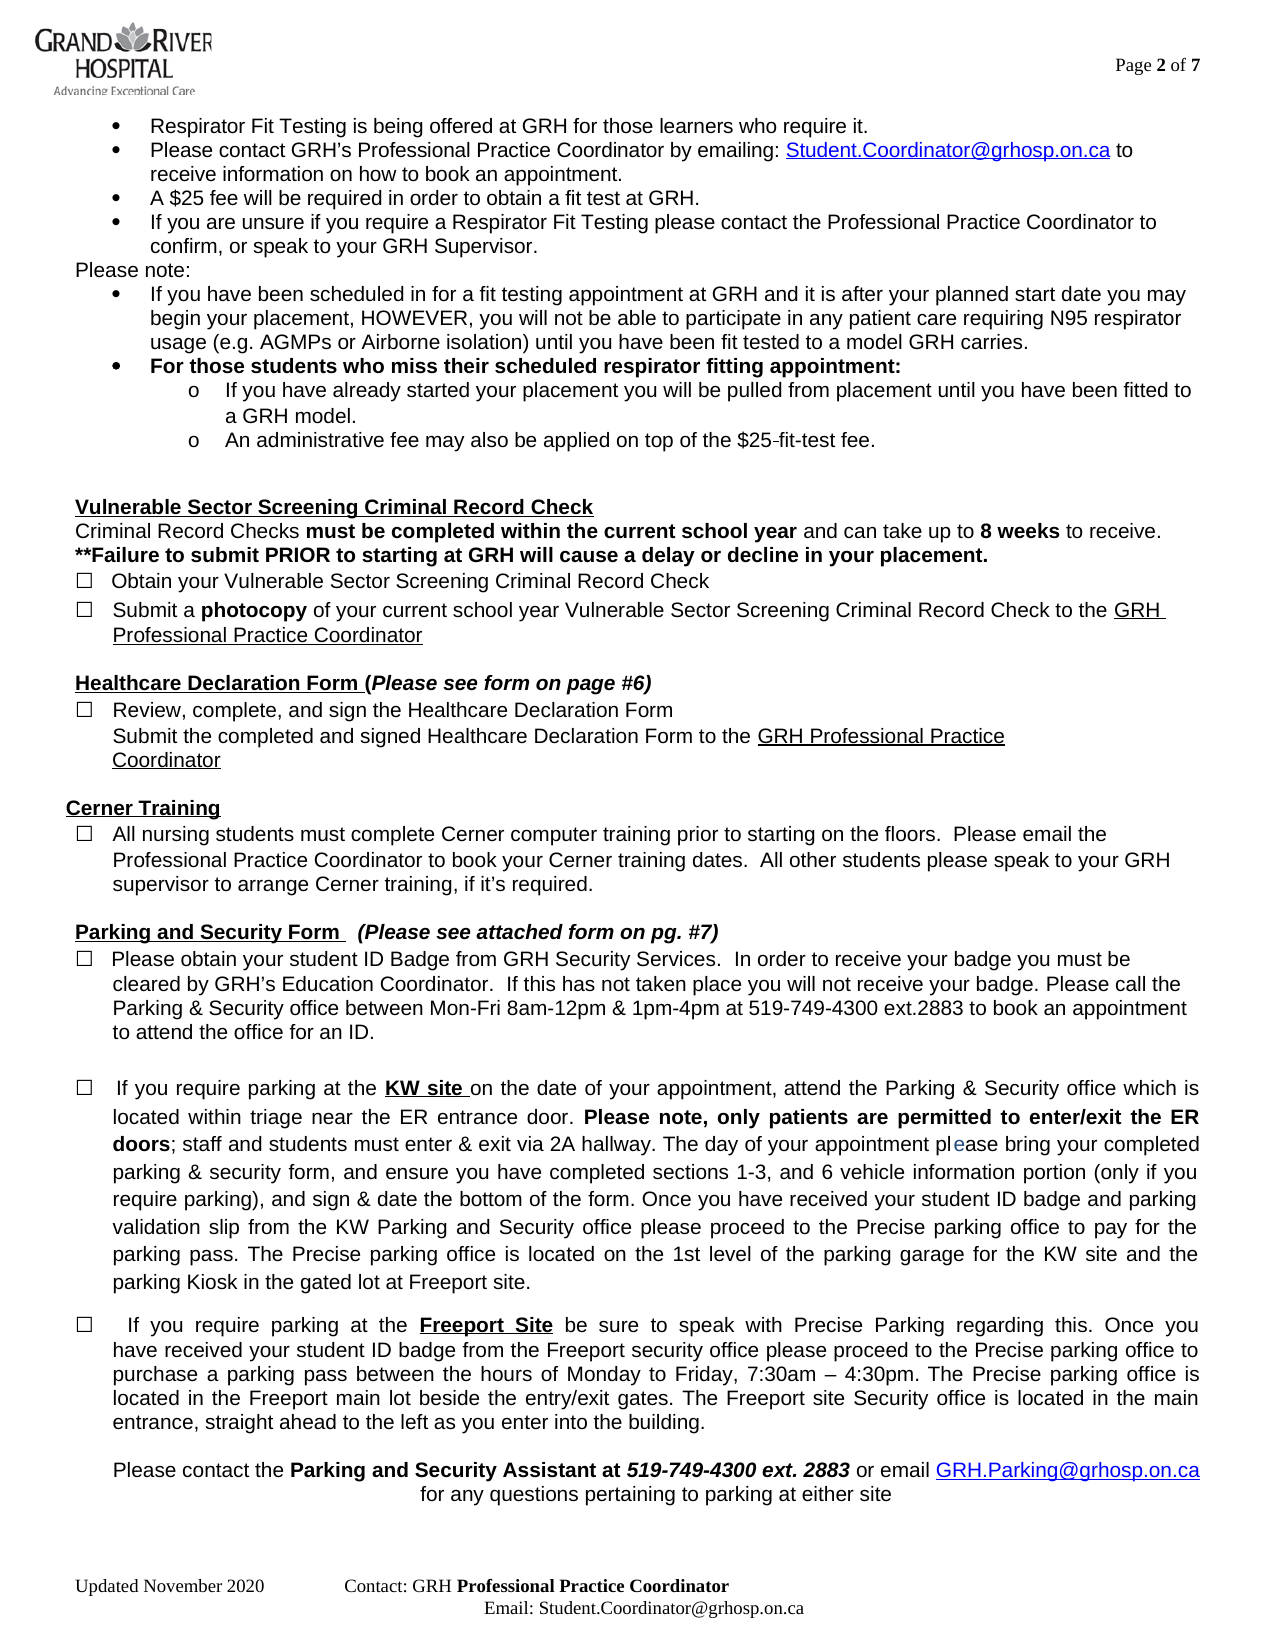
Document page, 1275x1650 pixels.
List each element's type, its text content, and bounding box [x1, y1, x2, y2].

list If you have been scheduled in for a fit testing appointment at GRH and it is after your planned start date you may begin your placement, HOWEVER, you will not be able to participate in any patient care requiring N95 respirator usage (e.g. AGMPs or Airborne isolation) until you have been fit tested to a model GRH carries. [112, 282, 1200, 353]
list For those students who miss their scheduled respirator fitting appointment: [112, 353, 1200, 378]
list An administrative fee may also be applied on top of the $25 fit-test fee. [187, 427, 1200, 482]
list If you have already started your placement you will be pulled from placement until you have been fitted to a GRH model. [187, 378, 1200, 427]
text Vulnerable Sector Screening Criminal Record Check [75, 494, 1200, 518]
text Please contact the Parking and Security Assistant at 519-749-4300 ext. 2883 or email GRH.Parking@grhosp.on.ca for any questions pertaining to parking at either site [112, 1458, 1200, 1506]
text If you require parking at the KW site on the date of your appointment, attend the Parking & Security office which is located within triage near the ER entrance door. Please note, only patients are permitted to enter/exit the ER doors; staff and students must enter & exit via 2A hallway. The day of your appointment please bring your completed parking & security form, and ensure you have completed sections 1-3, and 6 vehicle information portion (only if you require parking), and sign & date the bottom of the form. Once you have received your student ID badge and parking validation slip from the KW Parking and Security office please proceed to the Precise parking office to pay for the parking pass. The Precise parking office is located on the 1st level of the parking garage for the KW site and the parking Kiosk in the gated lot at Freeport site. [75, 1073, 1200, 1294]
text Please obtain your student ID Badge from GRH Security Services. In order to receive your badge you must be cleared by GRH’s Education Coordinator. If this has not taken place you will not receive your badge. Please call the Parking & Security office between Mon-Fri 8am-12pm & 1pm-4pm at 519-749-4300 ext.2883 to book an appointment to attend the office for an ID. [75, 944, 1200, 1073]
text Review, complete, and sign the Healthcare Declaration Form [75, 695, 1200, 723]
list If you are unsure if you require a Respirator Fit Testing please contact the Professional Practice Coordinator to confirm, or speak to your GRH Supervisor. [112, 209, 1200, 258]
text Criminal Record Checks must be completed within the current school year and can take up to 8 weeks to receive. **Failure to submit PRIOR to starting at GRH will cause a delay or decline in your placement. [75, 518, 1200, 566]
text Cerner Training [66, 795, 1200, 819]
list Please contact GRH’s Professional Practice Coordinator by emailing: Student.Coordinator@grhosp.on.ca to receive information on how to book an appointment. [112, 137, 1200, 186]
text Obtain your Vulnerable Sector Screening Criminal Record Check [75, 566, 1200, 595]
text All nursing students must complete Cerner computer training prior to starting on the floors. Please email the Professional Practice Coordinator to book your Cerner training dates. All other students please speak to your GRH supervisor to arrange Cerner training, if it’s required. [75, 819, 1200, 896]
text Please note: [75, 258, 1200, 282]
text Parking and Security Form (Please see attached form on pg. #7) [75, 920, 1200, 944]
list Respirator Fit Testing is being offered at GRH for those learners who require it. [112, 113, 1200, 137]
picture [33, 21, 212, 94]
text Coordinator [66, 747, 1200, 771]
text Submit a photocopy of your current school year Vulnerable Sector Screening Criminal Record Check to the GRH Professional Practice Coordinator [75, 595, 1200, 647]
text Healthcare Declaration Form (Please see form on page #6) [75, 671, 1200, 695]
list A $25 fee will be required in order to obtain a fit test at GRH. [112, 186, 1200, 209]
text If you require parking at the Freeport Site be sure to speak with Precise Parking regarding this. Once you have received your student ID badge from the Freeport security office please proceed to the Precise parking office to purchase a parking pass between the hours of Monday to Friday, 7:30am – 4:30pm. The Precise parking office is located in the Freeport main lot beside the entry/exit gates. The Freeport site Security office is located in the main entrance, straight ahead to the left as you enter into the building. [75, 1310, 1200, 1434]
text Submit the completed and signed Healthcare Declaration Form to the GRH Professional Practice [112, 723, 1200, 747]
